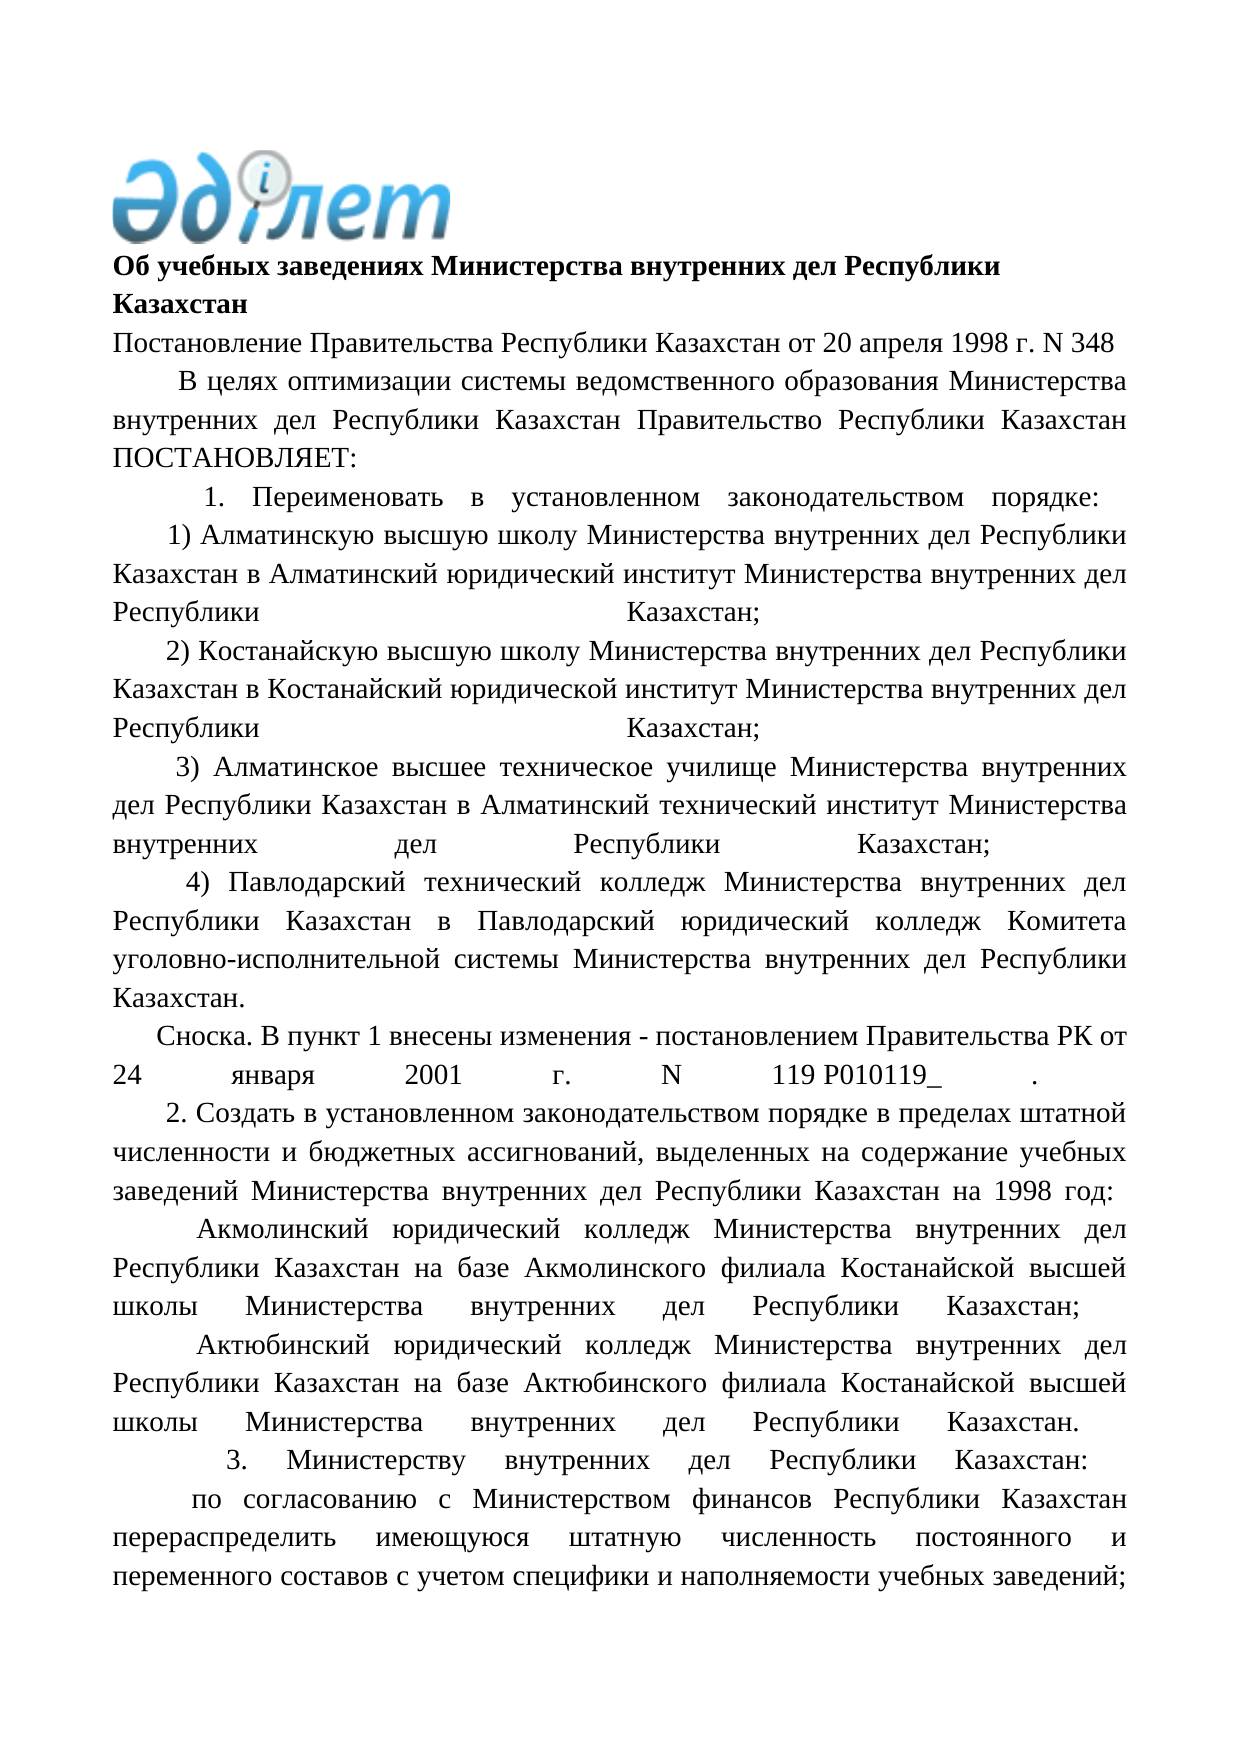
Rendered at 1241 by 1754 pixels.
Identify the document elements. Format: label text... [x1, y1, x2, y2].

picture [112, 150, 451, 244]
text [112, 363, 1128, 1592]
text Об учебных заведениях Министерства внутренних дел Республики Казахстан [112, 248, 1128, 320]
text Постановление Правительства Республики Казахстан от 20 апреля 1998 г. N 348 [112, 325, 1128, 358]
